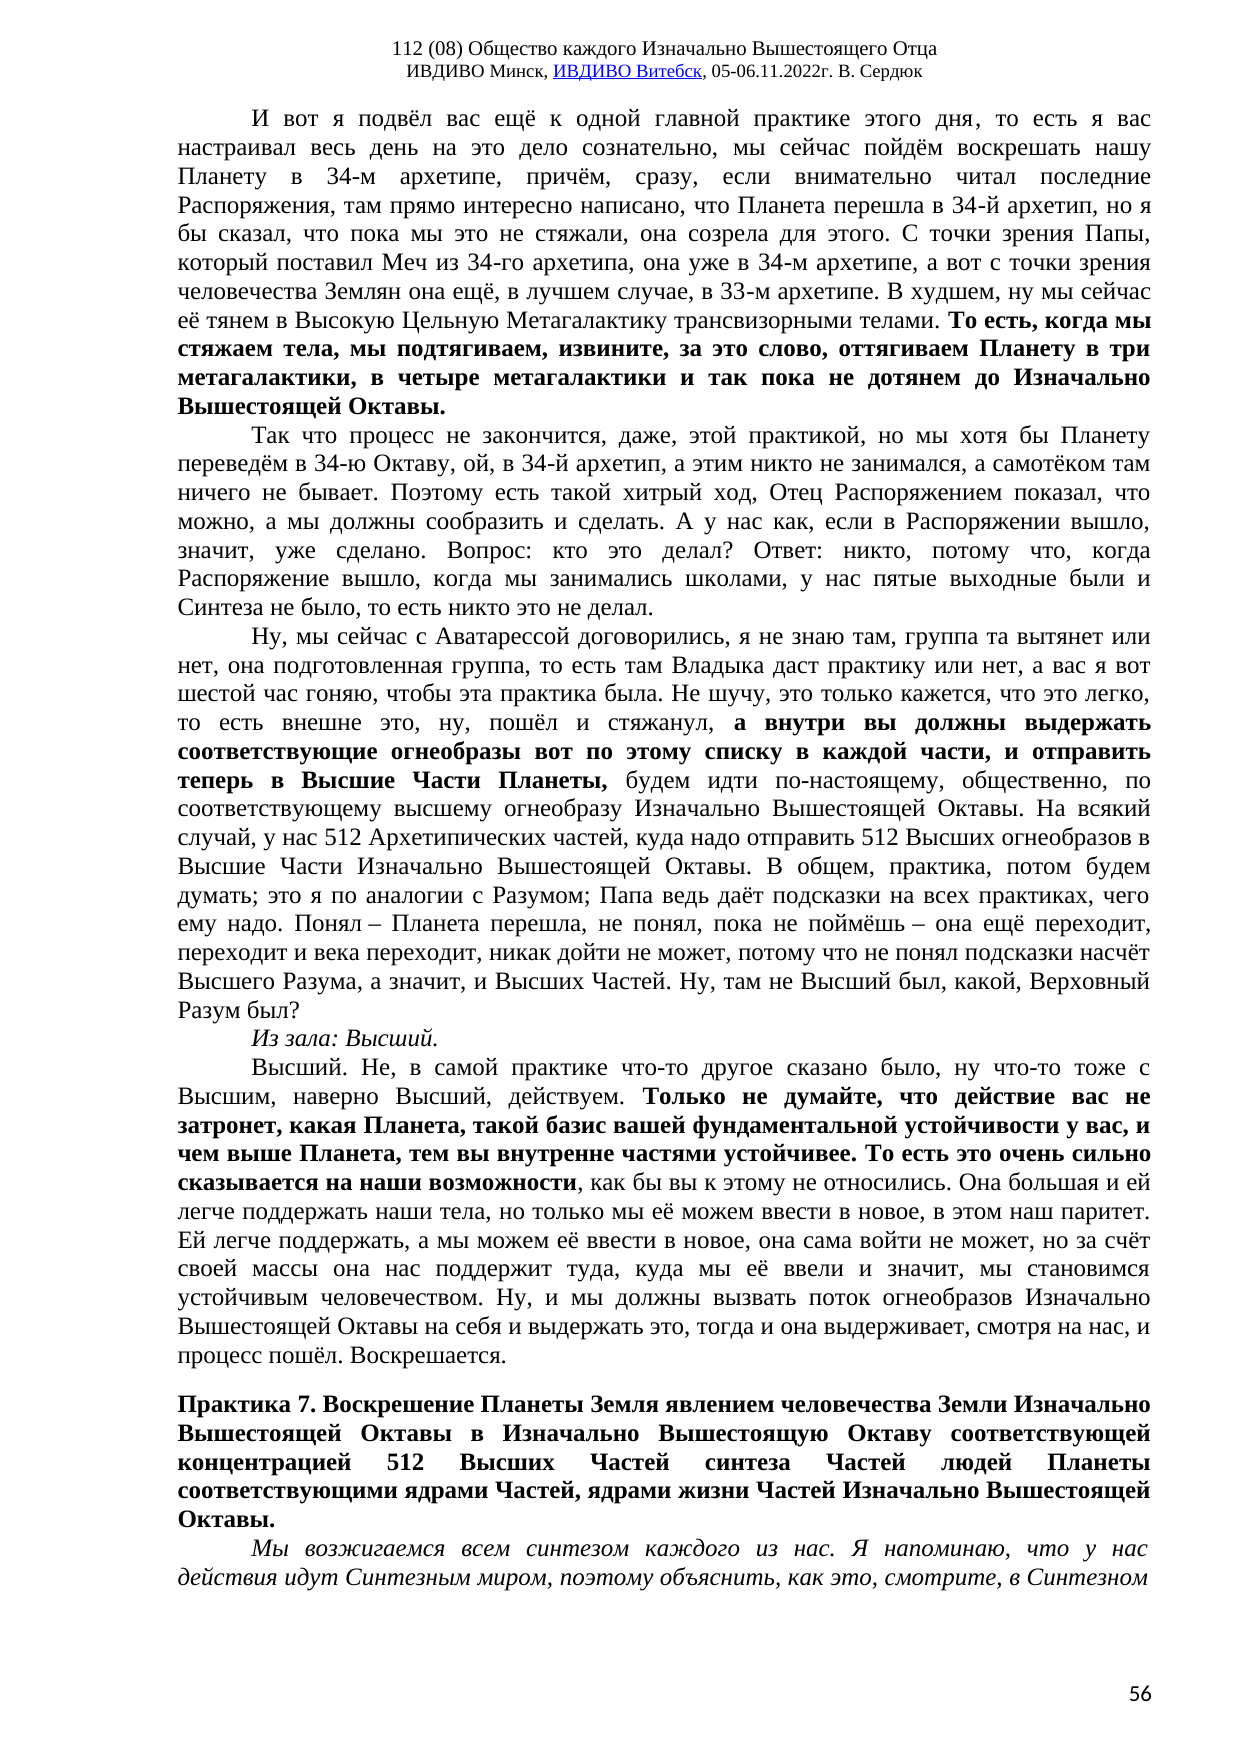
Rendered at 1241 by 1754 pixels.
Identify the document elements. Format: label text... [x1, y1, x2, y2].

text Высший. Не, в самой практике что-то другое сказано было, ну что-то тоже с Высшим, наверно Высший, действуем. Только не думайте, что действие вас не затронет, какая Планета, такой базис вашей фундаментальной устойчивости у вас, и чем выше Планета, тем вы внутренне частями устойчивее. То есть это очень сильно сказывается на наши возможности, как бы вы к этому не относились. Она большая и ей легче поддержать наши тела, но только мы её можем ввести в новое, в этом наш паритет. Ей легче поддержать, а мы можем её ввести в новое, она сама войти не может, но за счёт своей массы она нас поддержит туда, куда мы её ввели и значит, мы становимся устойчивым человечеством. Ну, и мы должны вызвать поток огнеобразов Изначально Вышестоящей Октавы на себя и выдержать это, тогда и она выдерживает, смотря на нас, и процесс пошёл. Воскрешается. [177, 1052, 1152, 1368]
text Из зала: Высший. [177, 1023, 1152, 1052]
text Ну, мы сейчас с Аватарессой договорились, я не знаю там, группа та вытянет или нет, она подготовленная группа, то есть там Владыка даст практику или нет, а вас я вот шестой час гоняю, чтобы эта практика была. Не шучу, это только кажется, что это легко, то есть внешне это, ну, пошёл и стяжанул, а внутри вы должны выдержать соответствующие огнеобразы вот по этому списку в каждой части, и отправить теперь в Высшие Части Планеты, будем идти по-настоящему, общественно, по соответствующему высшему огнеобразу Изначально Вышестоящей Октавы. На всякий случай, у нас 512 Архетипических частей, куда надо отправить 512 Высших огнеобразов в Высшие Части Изначально Вышестоящей Октавы. В общем, практика, потом будем думать; это я по аналогии с Разумом; Папа ведь даёт подсказки на всех практиках, чего ему надо. Понял – Планета перешла, не понял, пока не поймёшь – она ещё переходит, переходит и века переходит, никак дойти не может, потому что не понял подсказки насчёт Высшего Разума, а значит, и Высших Частей. Ну, там не Высший был, какой, Верховный Разум был? [177, 621, 1152, 1023]
text И вот я подвёл вас ещё к одной главной практике этого дня, то есть я вас настраивал весь день на это дело сознательно, мы сейчас пойдём воскрешать нашу Планету в 34-м архетипе, причём, сразу, если внимательно читал последние Распоряжения, там прямо интересно написано, что Планета перешла в 34-й архетип, но я бы сказал, что пока мы это не стяжали, она созрела для этого. С точки зрения Папы, который поставил Меч из 34-го архетипа, она уже в 34-м архетипе, а вот с точки зрения человечества Землян она ещё, в лучшем случае, в 33-м архетипе. В худшем, ну мы сейчас её тянем в Высокую Цельную Метагалактику трансвизорными телами. То есть, когда мы стяжаем тела, мы подтягиваем, извините, за это слово, оттягиваем Планету в три метагалактики, в четыре метагалактики и так пока не дотянем до Изначально Вышестоящей Октавы. [177, 103, 1152, 420]
text Так что процесс не закончится, даже, этой практикой, но мы хотя бы Планету переведём в 34-ю Октаву, ой, в 34-й архетип, а этим никто не занимался, а самотёком там ничего не бывает. Поэтому есть такой хитрый ход, Отец Распоряжением показал, что можно, а мы должны сообразить и сделать. А у нас как, если в Распоряжении вышло, значит, уже сделано. Вопрос: кто это делал? Ответ: никто, потому что, когда Распоряжение вышло, когда мы занимались школами, у нас пятые выходные были и Синтеза не было, то есть никто это не делал. [177, 420, 1152, 621]
subtitle Практика 7. Воскрешение Планеты Земля явлением человечества Земли Изначально Вышестоящей Октавы в Изначально Вышестоящую Октаву соответствующей концентрацией 512 Высших Частей синтеза Частей людей Планеты соответствующими ядрами Частей, ядрами жизни Частей Изначально Вышестоящей Октавы. [177, 1389, 1152, 1533]
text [177, 1533, 1152, 1591]
